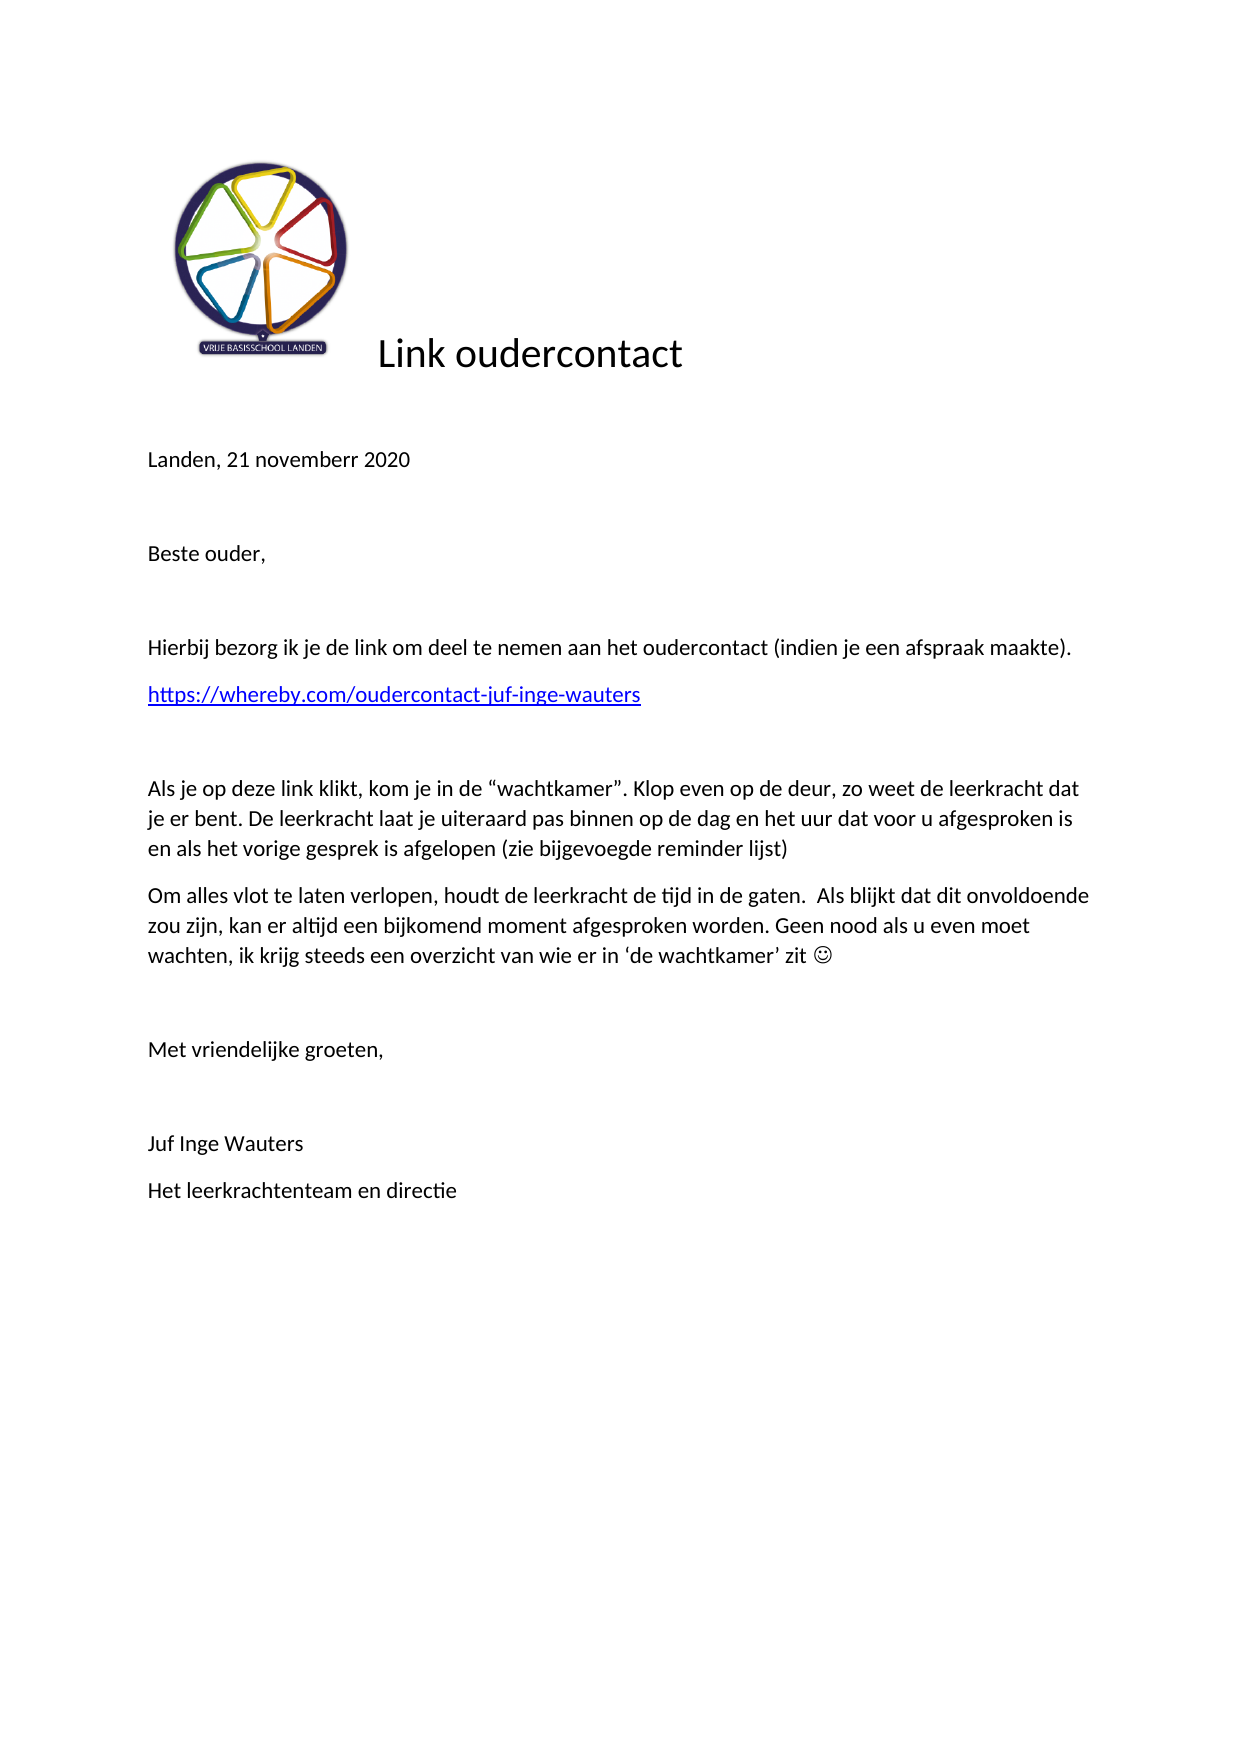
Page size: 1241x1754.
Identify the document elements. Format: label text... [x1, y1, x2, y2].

text Als je op deze link klikt, kom je in de “wachtkamer”. Klop even op de deur, zo weet de leerkracht dat je er bent. De leerkracht laat je uiteraard pas binnen op de dag en het uur dat voor u afgesproken is en als het vorige gesprek is afgelopen (zie bijgevoegde reminder lijst) [148, 774, 1093, 862]
text Juf Inge Wauters [148, 1129, 1093, 1157]
text Hierbij bezorg ik je de link om deel te nemen aan het oudercontact (indien je een afspraak maakte). [148, 633, 1093, 661]
picture [147, 147, 378, 368]
text Om alles vlot te laten verlopen, houdt de leerkracht de tijd in de gaten. Als blijkt dat dit onvoldoende zou zijn, kan er altijd een bijkomend moment afgesproken worden. Geen nood als u even moet wachten, ik krijg steeds een overzicht van wie er in ‘de wachtkamer’ zit [148, 881, 1093, 969]
text Het leerkrachtenteam en directie [148, 1176, 1093, 1204]
text Beste ouder, [148, 539, 1093, 567]
text Link oudercontact [148, 148, 1093, 378]
text Landen, 21 novemberr 2020 [148, 446, 1093, 473]
text https://whereby.com/oudercontact-juf-inge-wauters [148, 680, 1093, 708]
text Met vriendelijke groeten, [148, 1035, 1093, 1063]
